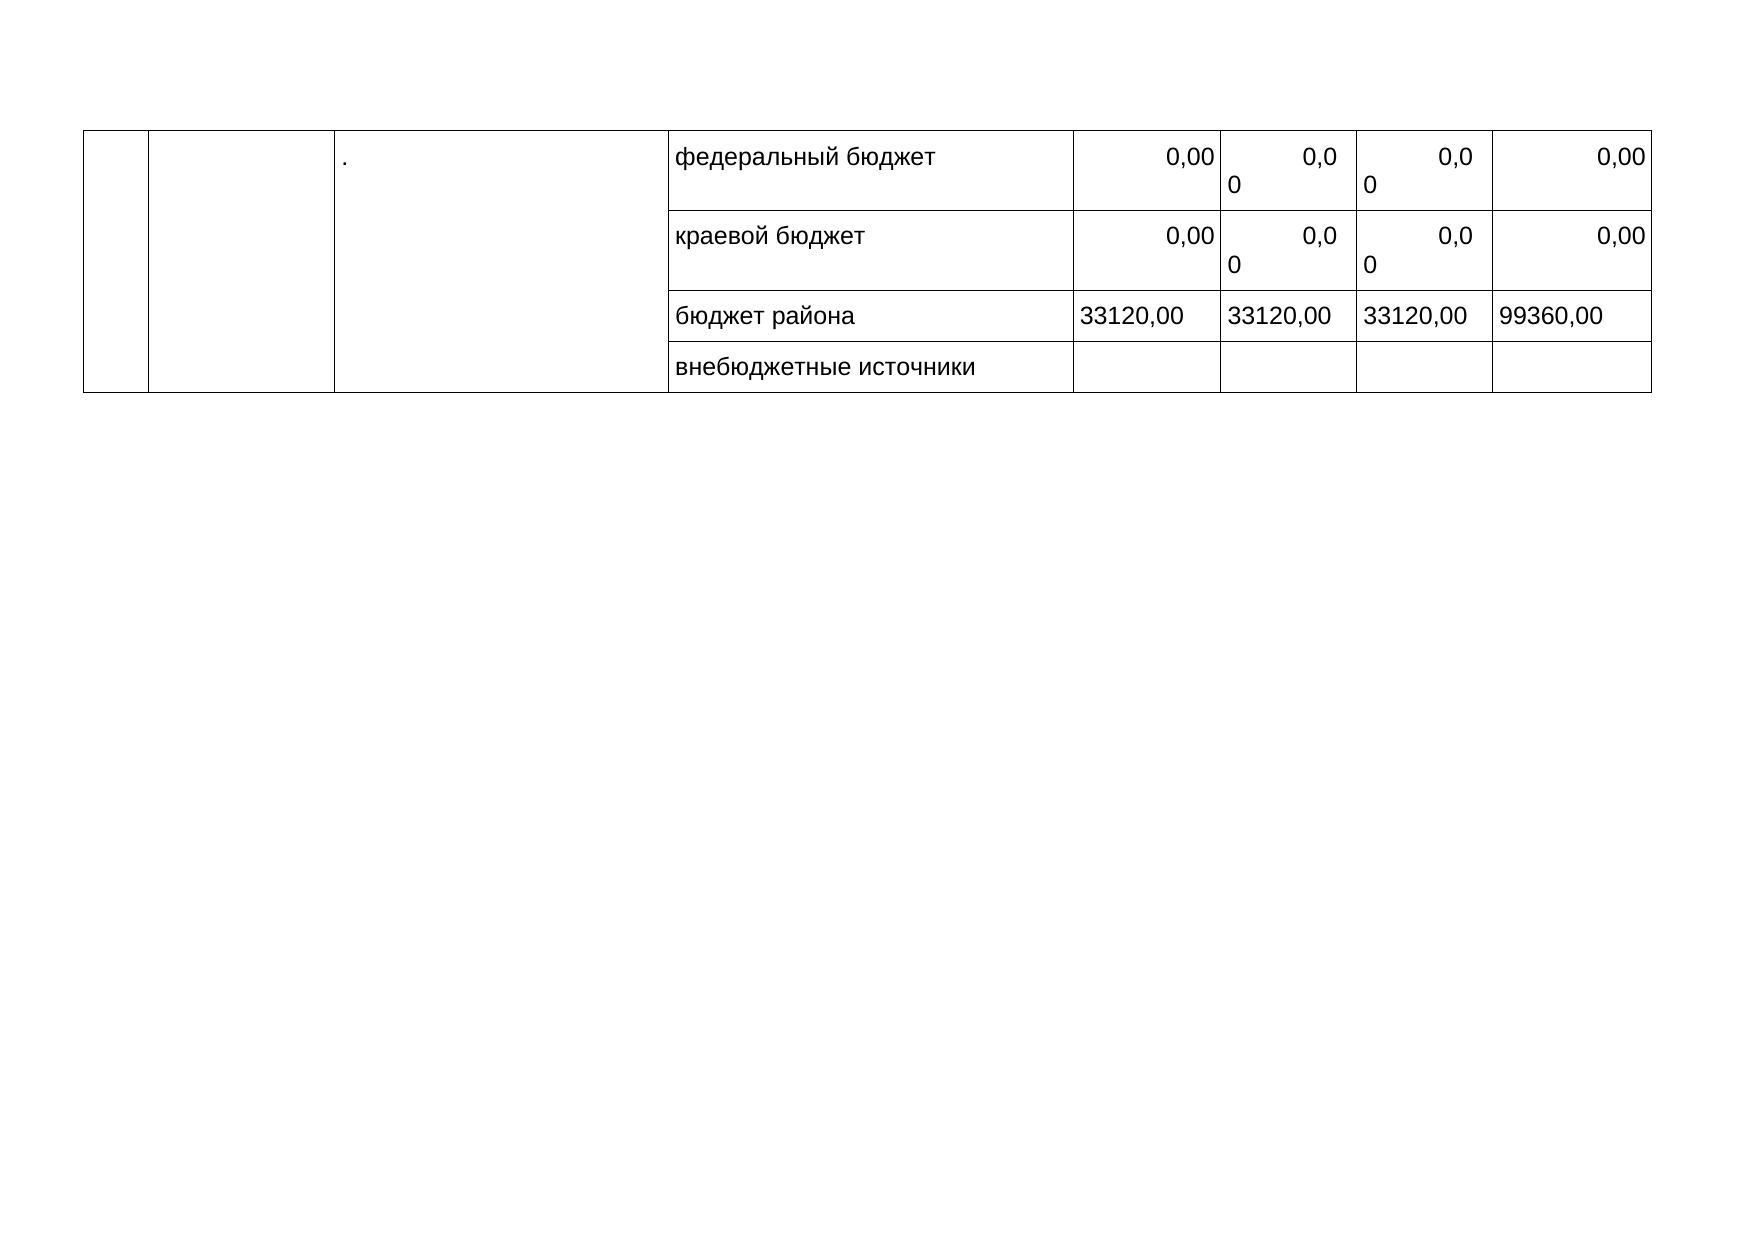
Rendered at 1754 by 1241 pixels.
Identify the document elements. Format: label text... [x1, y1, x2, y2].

table_cell [1493, 342, 1651, 392]
table_cell 0,00 [1493, 131, 1651, 210]
table_cell внебюджетные источники [669, 342, 1073, 392]
table_cell 99360,00 [1493, 291, 1651, 341]
table_cell бюджет района [669, 291, 1073, 341]
table_cell 0,00 [1221, 131, 1356, 210]
table_cell 0,00 [1221, 211, 1356, 289]
table_cell 0,00 [1074, 211, 1220, 289]
table_cell 33120,00 [1221, 291, 1356, 341]
table_cell федеральный бюджет [669, 131, 1073, 210]
table_cell 0,00 [1357, 131, 1492, 210]
table_cell 0,00 [1074, 131, 1220, 210]
table_cell [1357, 342, 1492, 392]
table_cell [1221, 342, 1356, 392]
table_cell 0,00 [1357, 211, 1492, 289]
table_cell [1074, 342, 1220, 392]
table_cell краевой бюджет [669, 211, 1073, 289]
table_cell 33120,00 [1357, 291, 1492, 341]
table_cell 0,00 [1493, 211, 1651, 289]
table_cell 33120,00 [1074, 291, 1220, 341]
